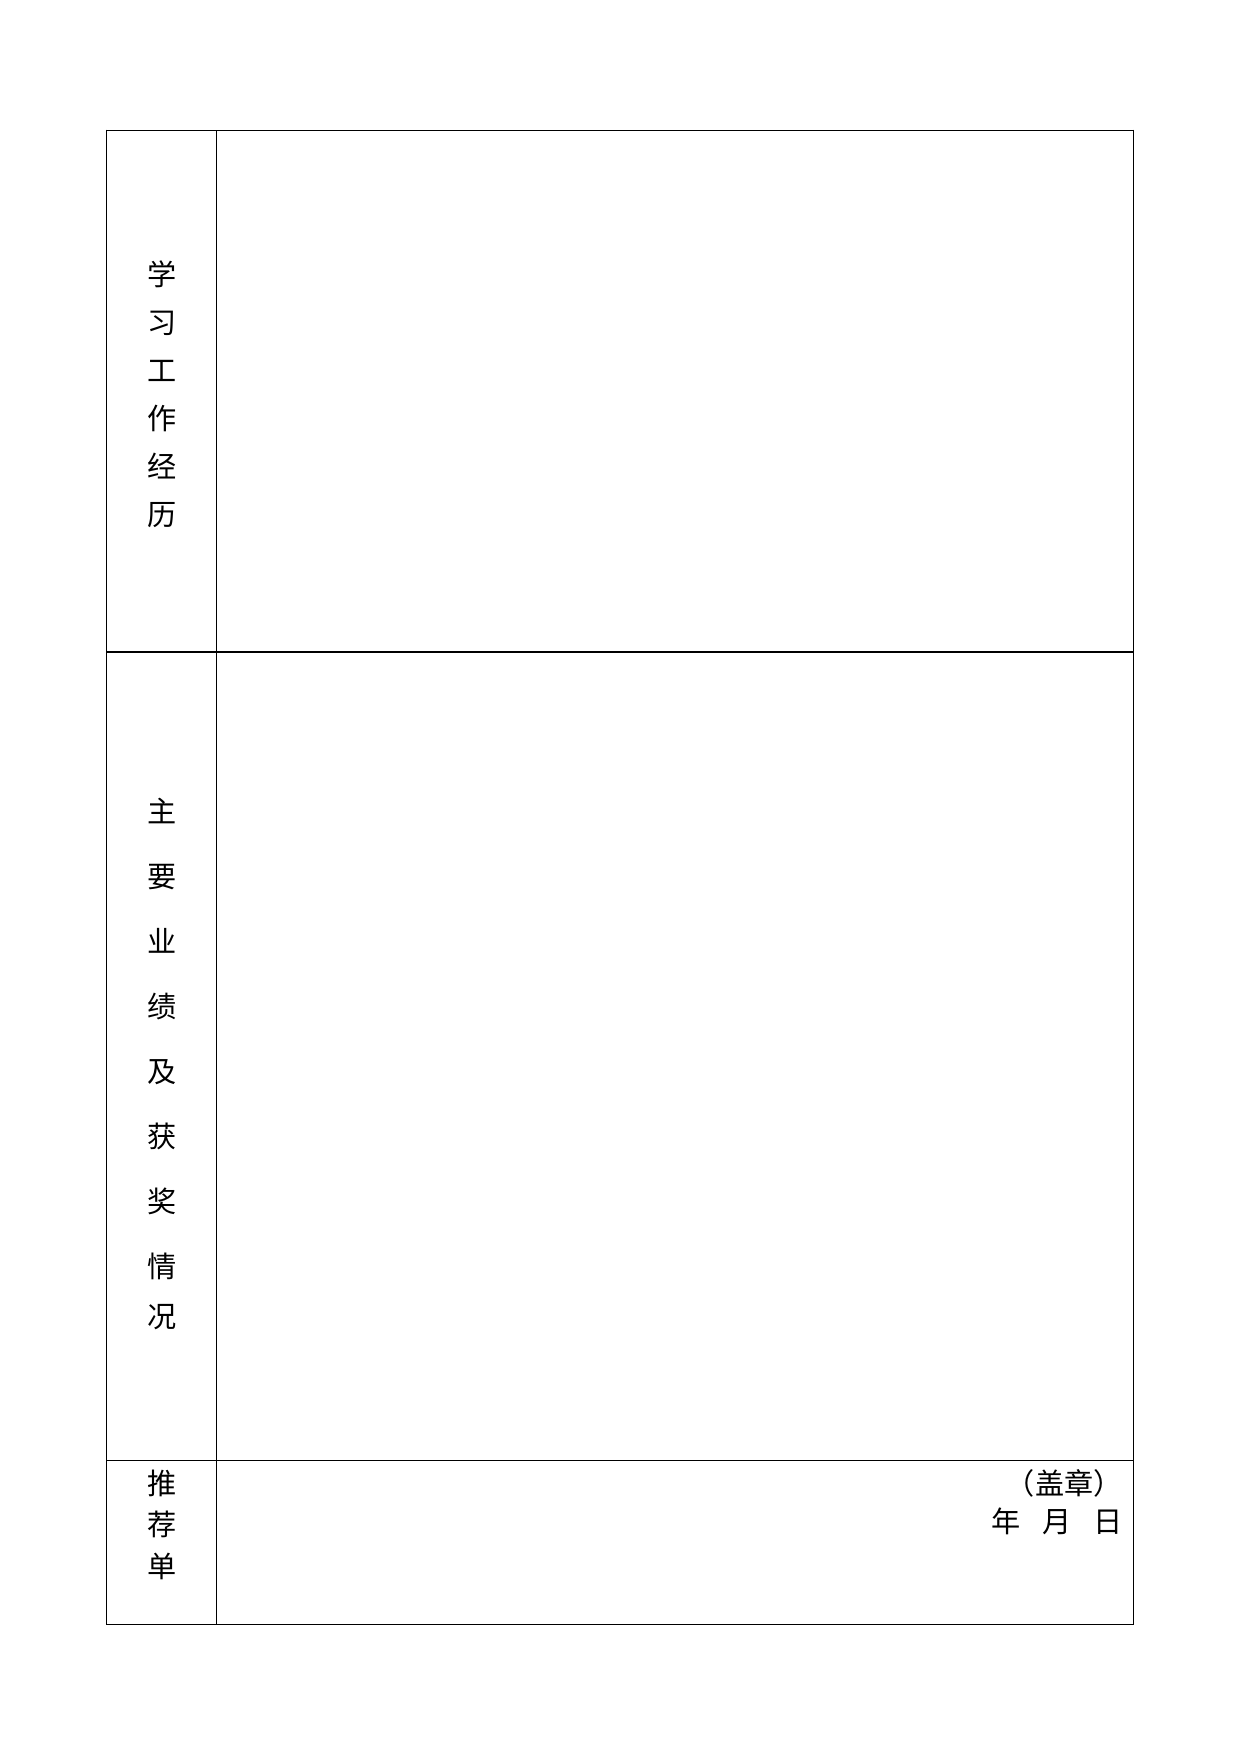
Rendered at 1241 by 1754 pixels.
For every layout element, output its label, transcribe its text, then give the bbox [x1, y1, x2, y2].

table_cell [217, 653, 1133, 1460]
table_cell [217, 131, 1133, 651]
table_cell 推 荐 单 位 意 见 [107, 1461, 216, 1623]
table_cell 学 习 工 作 经 历 [107, 131, 216, 651]
table_cell 主 要 业 绩 及 获 奖 情 况 [107, 653, 216, 1460]
table_cell （盖章） 年 月 日 [217, 1461, 1133, 1623]
